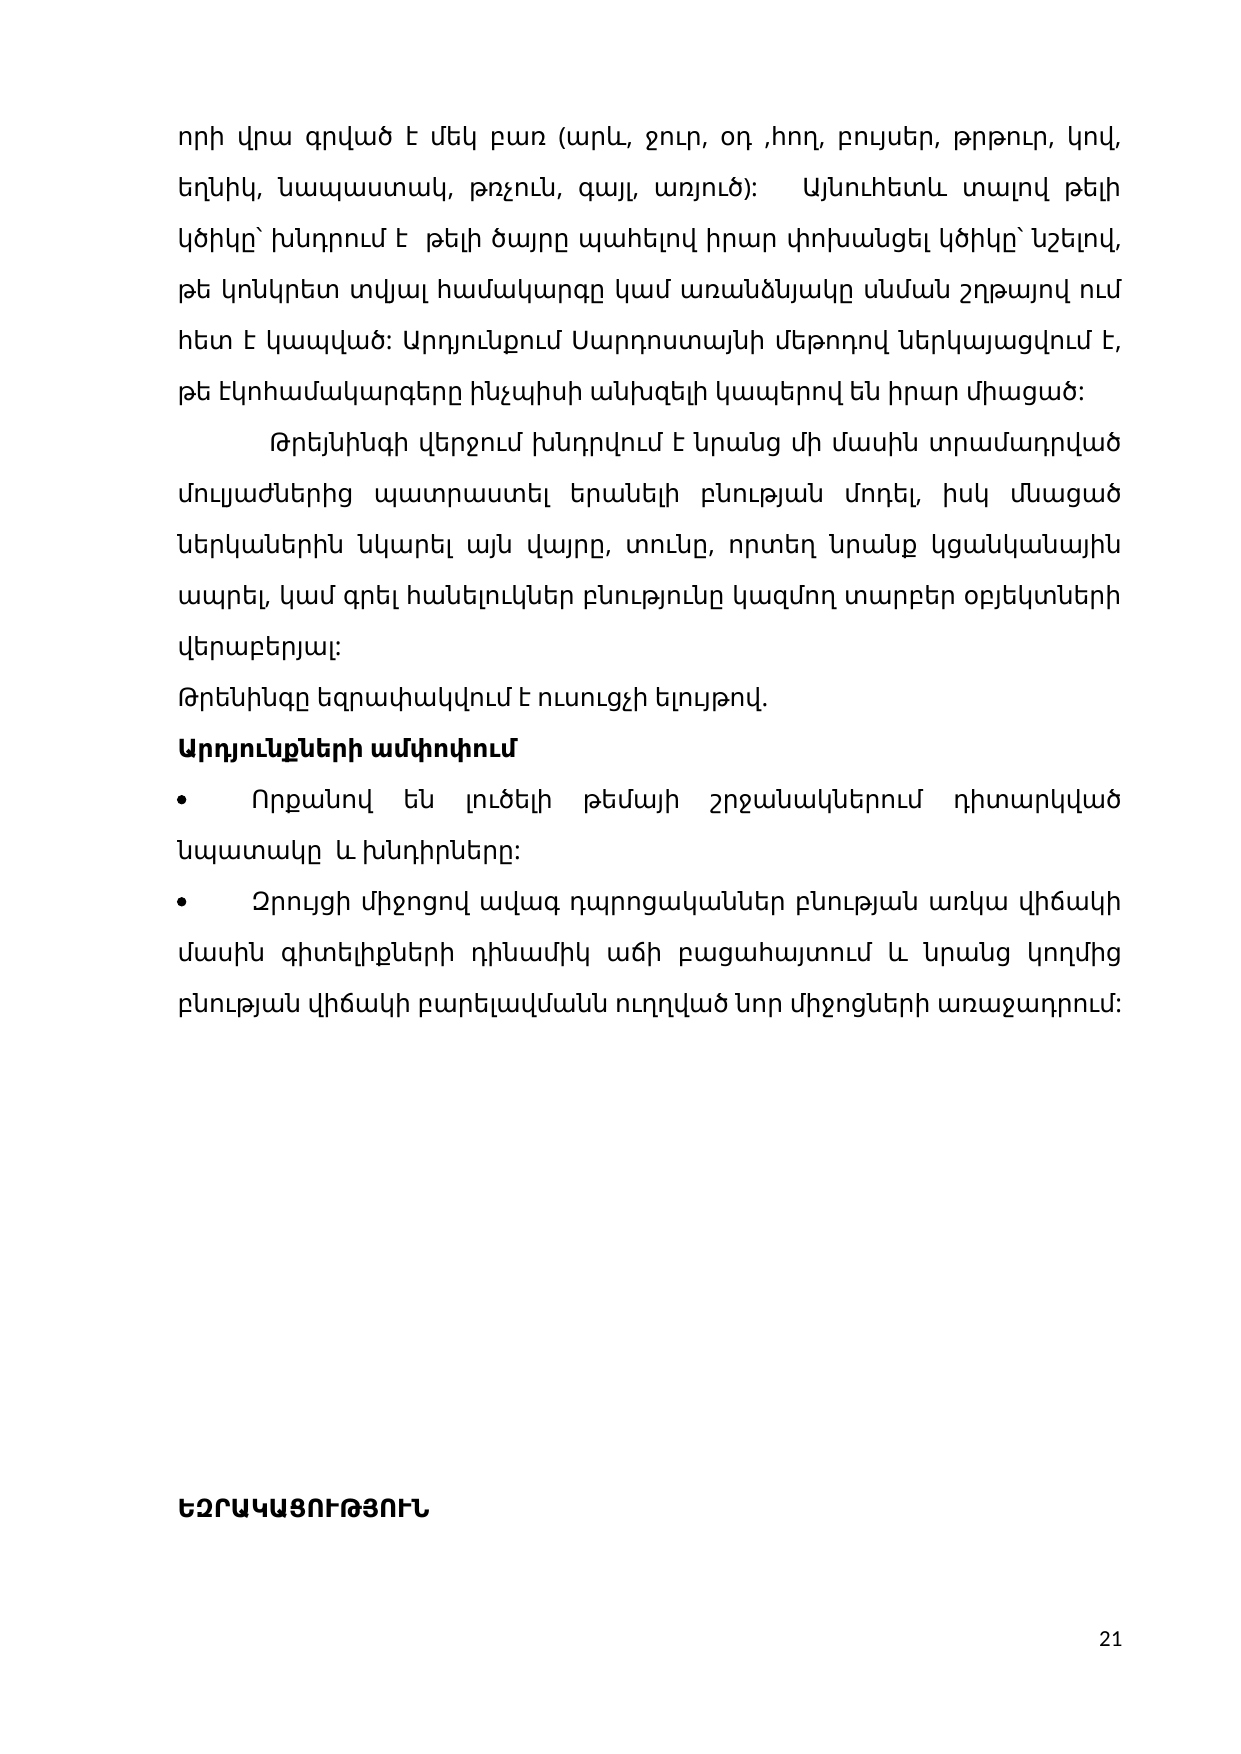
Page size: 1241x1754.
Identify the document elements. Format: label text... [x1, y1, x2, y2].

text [177, 118, 1122, 407]
text Թրենինգը եզրափակվում է ուսուցչի ելույթով. [177, 679, 1122, 714]
list Որքանով են լուծելի թեմայի շրջանակներում դիտարկված նպատակը և խնդիրները: [177, 782, 1122, 867]
text Թրեյնինգի վերջում խնդրվում է նրանց մի մասին տրամադրված մուլյաժներից պատրաստել երանելի բնության մոդել, իսկ մնացած ներկաներին նկարել այն վայրը, տունը, որտեղ նրանք կցանկանային ապրել, կամ գրել հանելուկներ բնությունը կազմող տարբեր օբյեկտների վերաբերյալ: [177, 424, 1122, 663]
text ԵԶՐԱԿԱՑՈՒԹՅՈՒՆ [177, 1490, 1122, 1524]
text Արդյունքների ամփոփում [177, 731, 1122, 765]
list Զրույցի միջոցով ավագ դպրոցականներ բնության առկա վիճակի մասին գիտելիքների դինամիկ աճի բացահայտում և նրանց կողմից բնության վիճակի բարելավմանն ուղղված նոր միջոցների առաջադրում: [177, 884, 1122, 1020]
